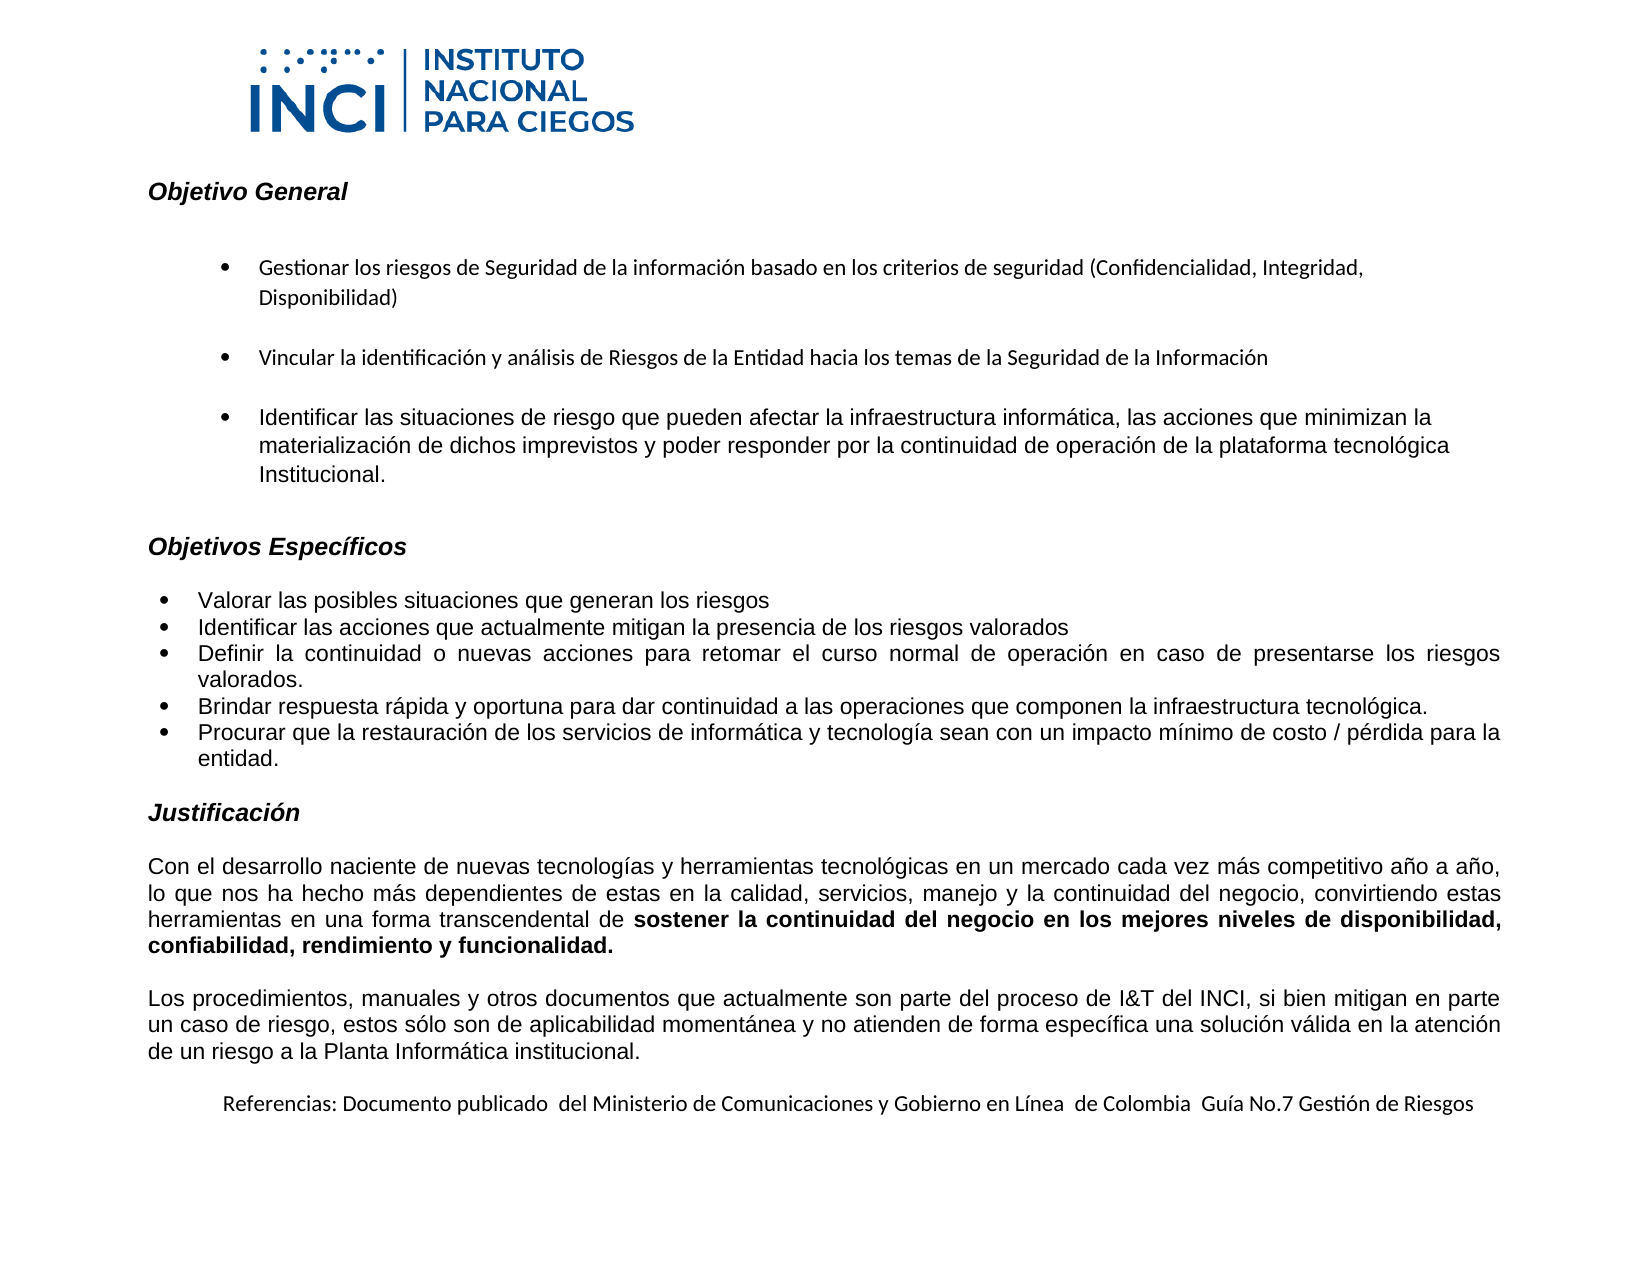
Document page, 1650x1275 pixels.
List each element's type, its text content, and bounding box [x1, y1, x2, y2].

list Valorar las posibles situaciones que generan los riesgos [160, 587, 1502, 614]
list Vincular la identificación y análisis de Riesgos de la Entidad hacia los temas de la Seguridad de la Información [221, 343, 1502, 371]
list Procurar que la restauración de los servicios de informática y tecnología sean con un impacto mínimo de costo / pérdida para la entidad. [160, 719, 1502, 772]
list Identificar las acciones que actualmente mitigan la presencia de los riesgos valorados [160, 614, 1502, 640]
text Objetivos Específicos [148, 532, 1502, 561]
text Los procedimientos, manuales y otros documentos que actualmente son parte del proceso de I&T del INCI, si bien mitigan en parte un caso de riesgo, estos sólo son de aplicabilidad momentánea y no atienden de forma específica una solución válida en la atención de un riesgo a la Planta Informática institucional. [148, 985, 1502, 1064]
text Con el desarrollo naciente de nuevas tecnologías y herramientas tecnológicas en un mercado cada vez más competitivo año a año, lo que nos ha hecho más dependientes de estas en la calidad, servicios, manejo y la continuidad del negocio, convirtiendo estas herramientas en una forma transcendental de sostener la continuidad del negocio en los mejores niveles de disponibilidad, confiabilidad, rendimiento y funcionalidad. [148, 853, 1502, 959]
list Gestionar los riesgos de Seguridad de la información basado en los criterios de seguridad (Confidencialidad, Integridad, Disponibilidad) [221, 253, 1502, 311]
text Justificación [148, 798, 1502, 827]
list Definir la continuidad o nuevas acciones para retomar el curso normal de operación en caso de presentarse los riesgos valorados. [160, 640, 1502, 693]
text Objetivo General [148, 177, 1502, 206]
picture [147, 24, 1431, 136]
list Identificar las situaciones de riesgo que pueden afectar la infraestructura informática, las acciones que minimizan la materialización de dichos imprevistos y poder responder por la continuidad de operación de la plataforma tecnológica Institucional. [221, 404, 1502, 487]
list Brindar respuesta rápida y oportuna para dar continuidad a las operaciones que componen la infraestructura tecnológica. [160, 693, 1502, 719]
